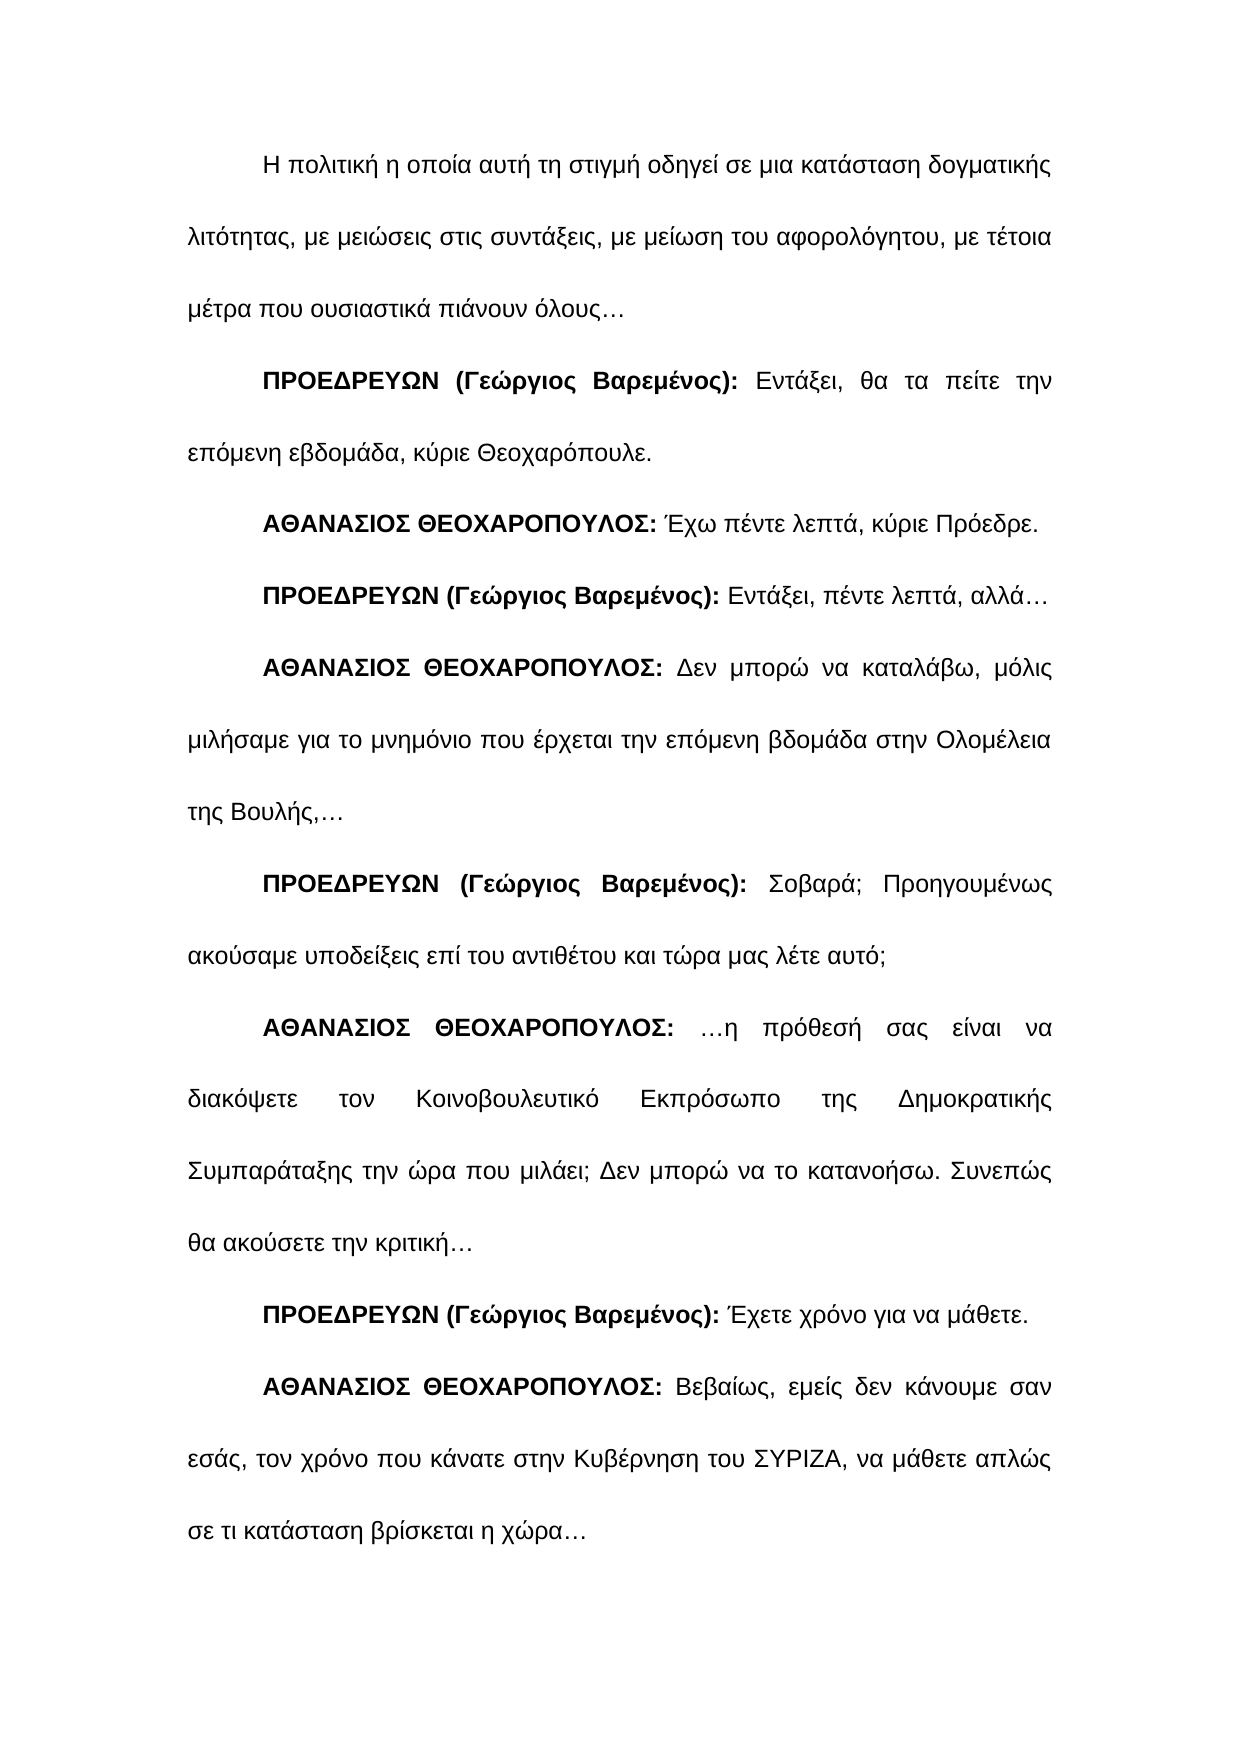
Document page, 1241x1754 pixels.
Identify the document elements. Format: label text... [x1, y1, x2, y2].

text ΑΘΑΝΑΣΙΟΣ ΘΕΟΧΑΡΟΠΟΥΛΟΣ: Βεβαίως, εμείς δεν κάνουμε σαν εσάς, τον χρόνο που κάνατε στην Κυβέρνηση του ΣΥΡΙΖΑ, να μάθετε απλώς σε τι κατάσταση βρίσκεται η χώρα… [187, 1372, 1053, 1544]
text ΠΡΟΕΔΡΕΥΩΝ (Γεώργιος Βαρεμένος): Εντάξει, θα τα πείτε την επόμενη εβδομάδα, κύριε Θεοχαρόπουλε. [187, 366, 1053, 466]
text ΑΘΑΝΑΣΙΟΣ ΘΕΟΧΑΡΟΠΟΥΛΟΣ: Έχω πέντε λεπτά, κύριε Πρόεδρε. [187, 509, 1053, 538]
text Η πολιτική η οποία αυτή τη στιγμή οδηγεί σε μια κατάσταση δογματικής λιτότητας, με μειώσεις στις συντάξεις, με μείωση του αφορολόγητου, με τέτοια μέτρα που ουσιαστικά πιάνουν όλους… [187, 150, 1053, 322]
text ΑΘΑΝΑΣΙΟΣ ΘΕΟΧΑΡΟΠΟΥΛΟΣ: …η πρόθεσή σας είναι να διακόψετε τον Κοινοβουλευτικό Εκπρόσωπο της Δημοκρατικής Συμπαράταξης την ώρα που μιλάει; Δεν μπορώ να το κατανοήσω. Συνεπώς θα ακούσετε την κριτική… [187, 1012, 1053, 1257]
text ΑΘΑΝΑΣΙΟΣ ΘΕΟΧΑΡΟΠΟΥΛΟΣ: Δεν μπορώ να καταλάβω, μόλις μιλήσαμε για το μνημόνιο που έρχεται την επόμενη βδομάδα στην Ολομέλεια της Βουλής,… [187, 653, 1053, 826]
text ΠΡΟΕΔΡΕΥΩΝ (Γεώργιος Βαρεμένος): Σοβαρά; Προηγουμένως ακούσαμε υποδείξεις επί του αντιθέτου και τώρα μας λέτε αυτό; [187, 869, 1053, 969]
text ΠΡΟΕΔΡΕΥΩΝ (Γεώργιος Βαρεμένος): Έχετε χρόνο για να μάθετε. [187, 1300, 1053, 1329]
text ΠΡΟΕΔΡΕΥΩΝ (Γεώργιος Βαρεμένος): Εντάξει, πέντε λεπτά, αλλά… [187, 581, 1053, 610]
